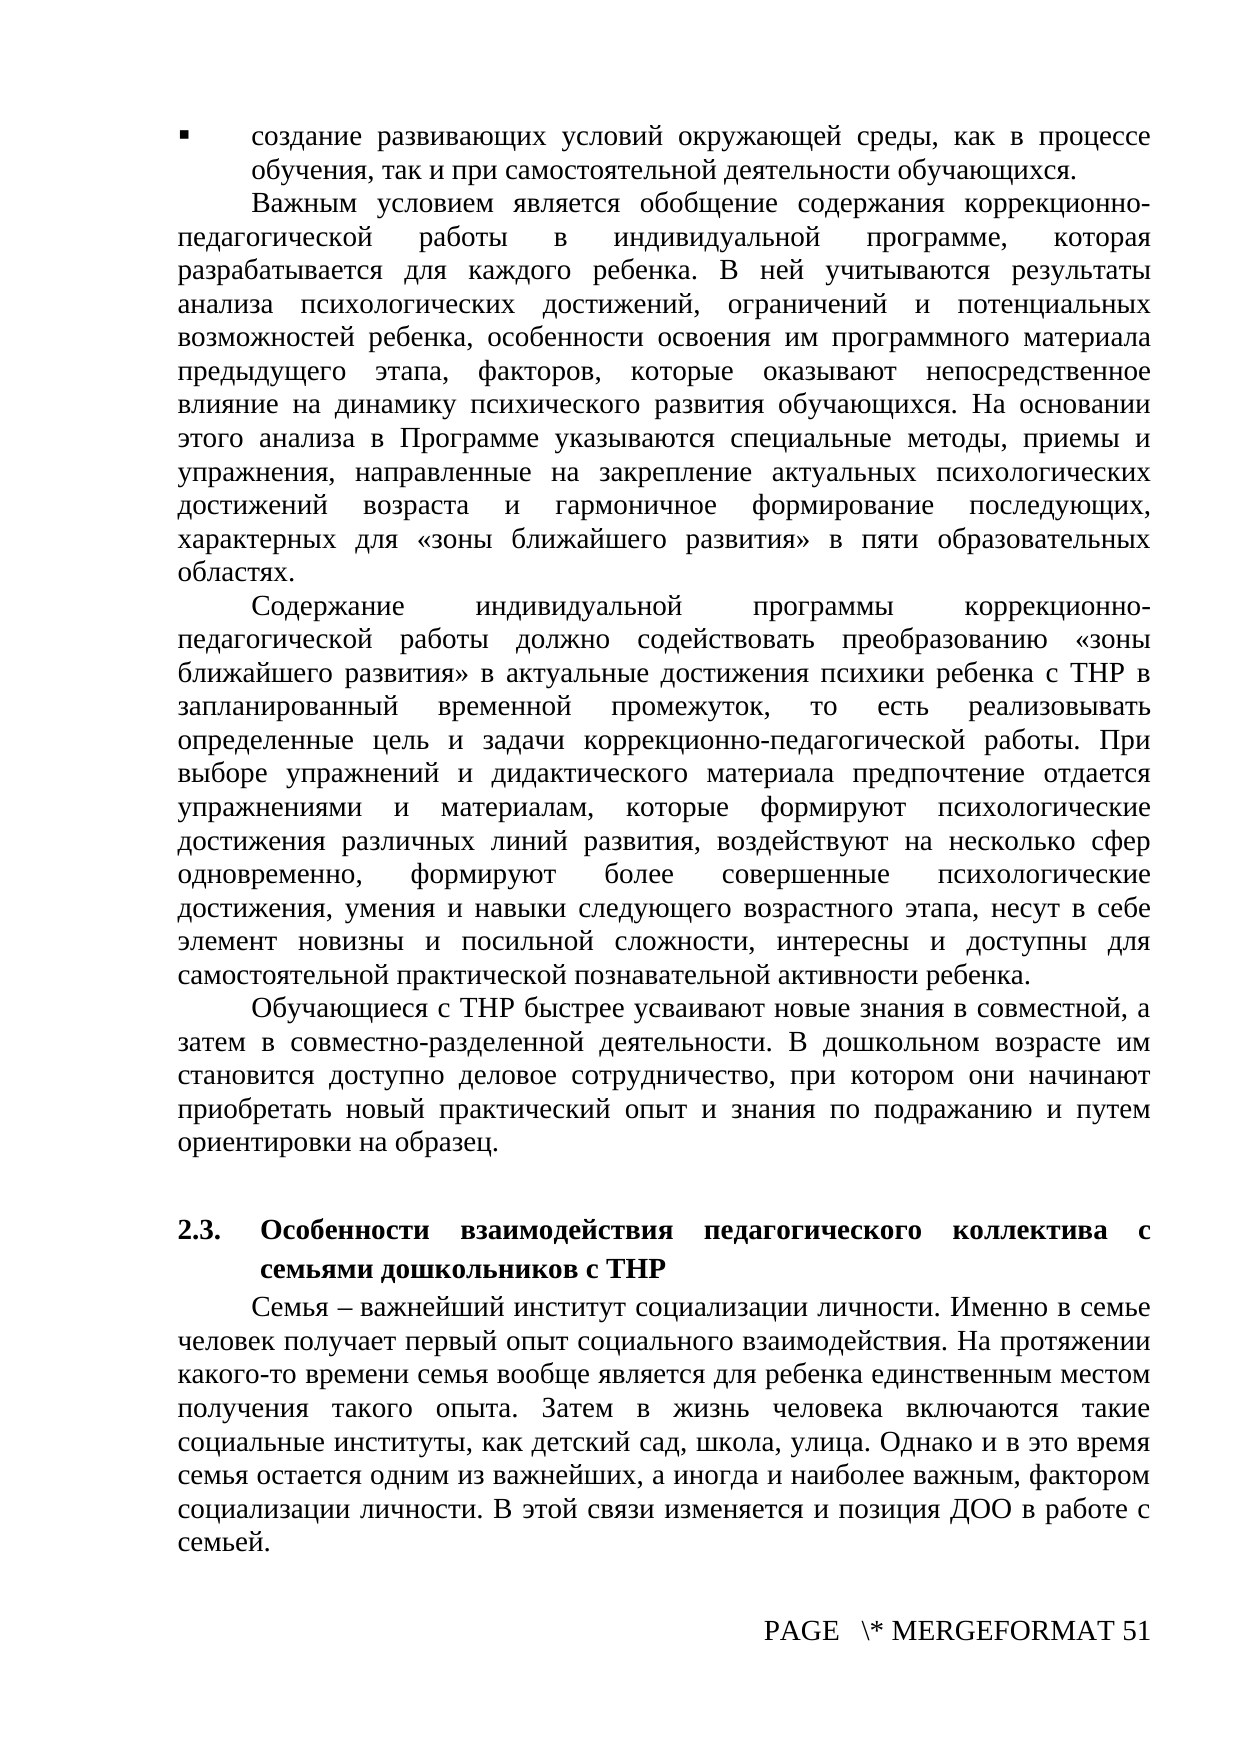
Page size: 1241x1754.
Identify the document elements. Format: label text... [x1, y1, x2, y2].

text Важным условием является обобщение содержания коррекционно-педагогической работы в индивидуальной программе, которая разрабатывается для каждого ребенка. В ней учитываются результаты анализа психологических достижений, ограничений и потенциальных возможностей ребенка, особенности освоения им программного материала предыдущего этапа, факторов, которые оказывают непосредственное влияние на динамику психического развития обучающихся. На основании этого анализа в Программе указываются специальные методы, приемы и упражнения, направленные на закрепление актуальных психологических достижений возраста и гармоничное формирование последующих, характерных для «зоны ближайшего развития» в пяти образовательных областях. [177, 185, 1152, 588]
text Содержание индивидуальной программы коррекционно-педагогической работы должно содействовать преобразованию «зоны ближайшего развития» в актуальные достижения психики ребенка с ТНР в запланированный временной промежуток, то есть реализовывать определенные цель и задачи коррекционно-педагогической работы. При выборе упражнений и дидактического материала предпочтение отдается упражнениями и материалам, которые формируют психологические достижения различных линий развития, воздействуют на несколько сфер одновременно, формируют более совершенные психологические достижения, умения и навыки следующего возрастного этапа, несут в себе элемент новизны и посильной сложности, интересны и доступны для самостоятельной практической познавательной активности ребенка. [177, 588, 1152, 990]
list создание развивающих условий окружающей среды, как в процессе обучения, так и при самостоятельной деятельности обучающихся. [177, 118, 1152, 185]
subtitle Особенности взаимодействия педагогического коллектива с семьями дошкольников с ТНР [177, 1212, 1152, 1284]
text Обучающиеся с ТНР быстрее усваивают новые знания в совместной, а затем в совместно-разделенной деятельности. В дошкольном возрасте им становится доступно деловое сотрудничество, при котором они начинают приобретать новый практический опыт и знания по подражанию и путем ориентировки на образец. [177, 990, 1152, 1158]
text Семья – важнейший институт социализации личности. Именно в семье человек получает первый опыт социального взаимодействия. На протяжении какого-то времени семья вообще является для ребенка единственным местом получения такого опыта. Затем в жизнь человека включаются такие социальные институты, как детский сад, школа, улица. Однако и в это время семья остается одним из важнейших, а иногда и наиболее важным, фактором социализации личности. В этой связи изменяется и позиция ДОО в работе с семьей. [177, 1289, 1152, 1558]
